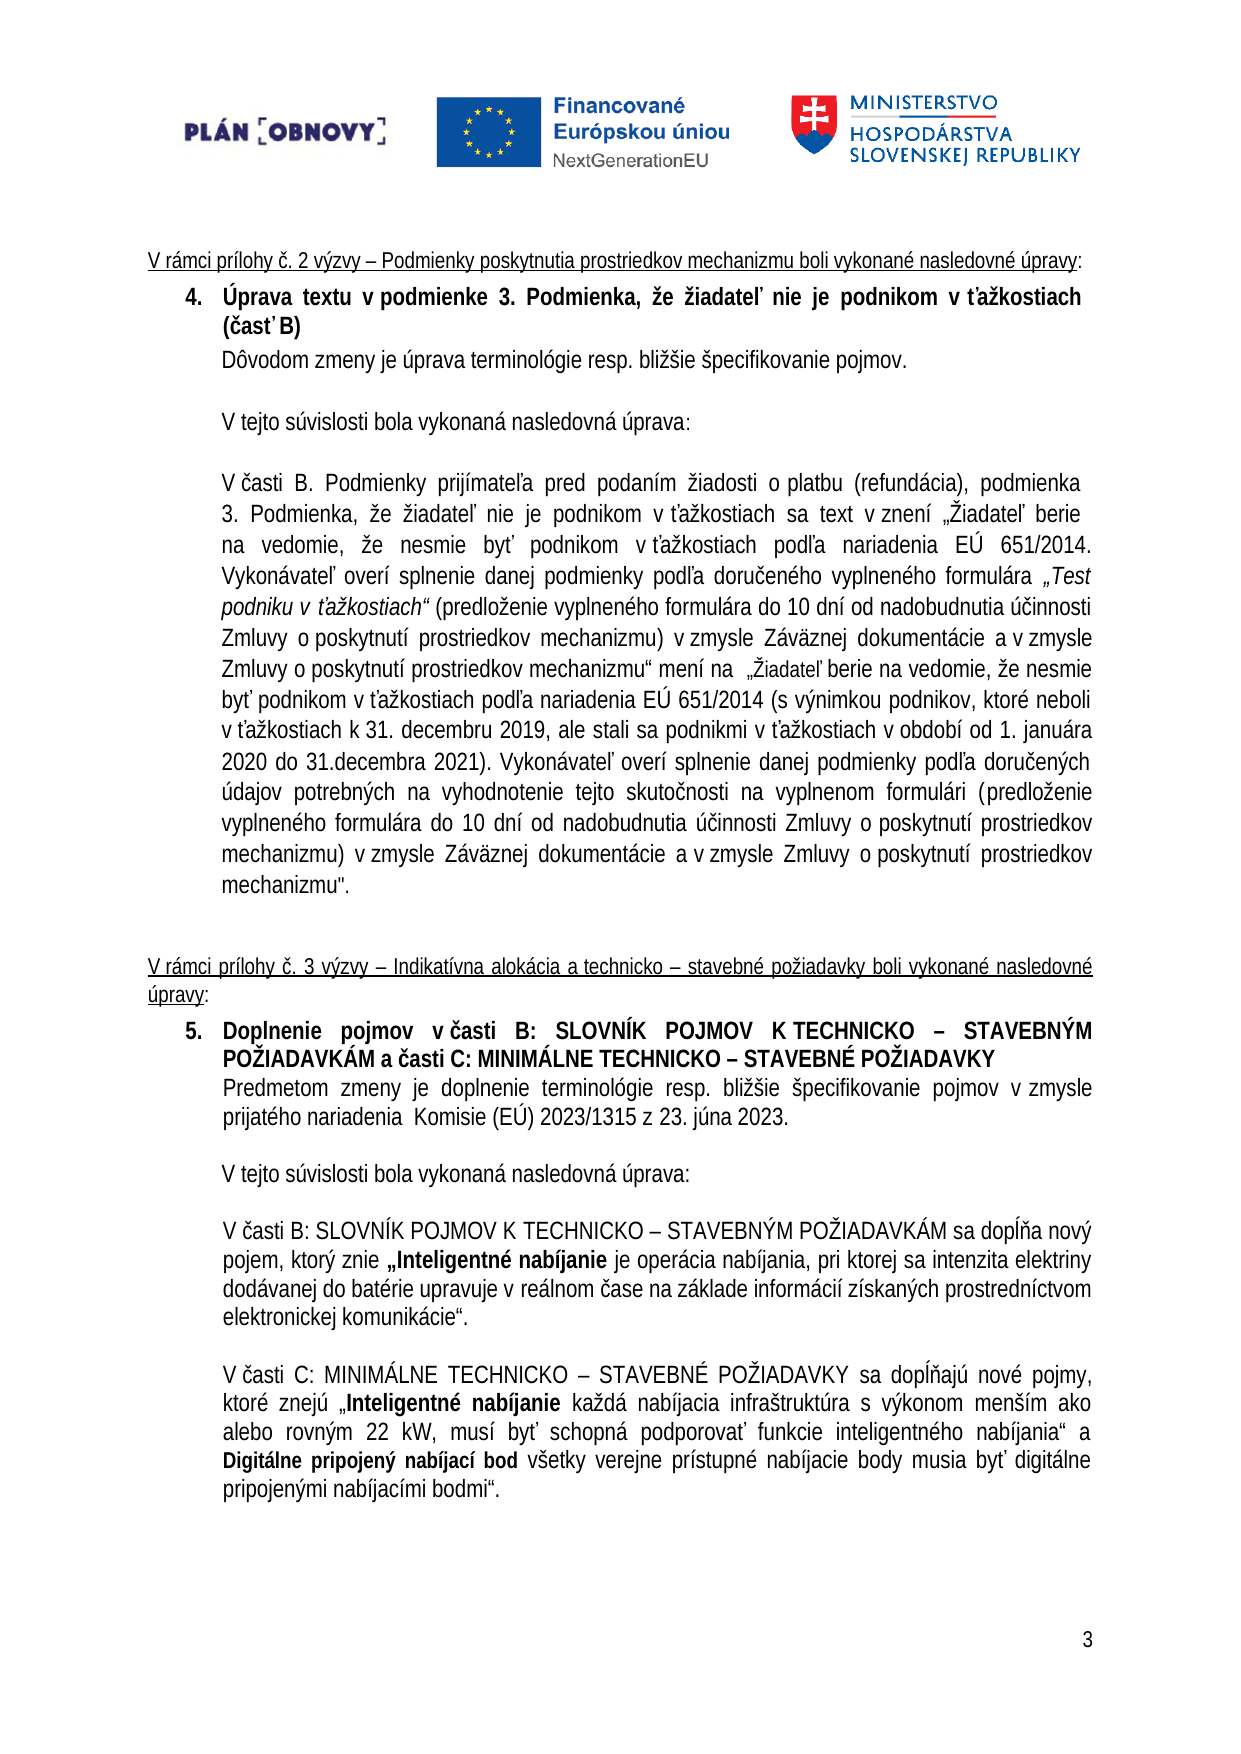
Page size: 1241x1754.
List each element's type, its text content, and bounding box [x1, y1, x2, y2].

list V časti C: MINIMÁLNE TECHNICKO – STAVEBNÉ POŽIADAVKY sa dopĺňajú nové pojmy, ktoré znejú „Inteligentné nabíjanie každá nabíjacia infraštruktúra s výkonom menším ako alebo rovným 22 kW, musí byť schopná podporovať funkcie inteligentného nabíjania“ a Digitálne pripojený nabíjací bod všetky verejne prístupné nabíjacie body musia byť digitálne pripojenými nabíjacími bodmi“. [223, 1359, 1093, 1503]
list V časti B: SLOVNÍK POJMOV K TECHNICKO – STAVEBNÝM POŽIADAVKÁM sa dopĺňa nový pojem, ktorý znie „Inteligentné nabíjanie je operácia nabíjania, pri ktorej sa intenzita elektriny dodávanej do batérie upravuje v reálnom čase na základe informácií získaných prostredníctvom elektronickej komunikácie“. [223, 1216, 1093, 1331]
text V rámci prílohy č. 2 výzvy – Podmienky poskytnutia prostriedkov mechanizmu boli vykonané nasledovné úpravy: [148, 247, 1093, 274]
text V rámci prílohy č. 3 výzvy – Indikatívna alokácia a technicko – stavebné požiadavky boli vykonané nasledovné úpravy: [148, 953, 1093, 975]
text V časti B. Podmienky prijímateľa pred podaním žiadosti o platbu (refundácia), podmienka 3. Podmienka, že žiadateľ nie je podnikom v ťažkostiach sa text v znení „Žiadateľ berie na vedomie, že nesmie byť podnikom v ťažkostiach podľa nariadenia EÚ 651/2014. Vykonávateľ overí splnenie danej podmienky podľa doručeného vyplneného formulára „Test podniku v ťažkostiach“ (predloženie vyplneného formulára do 10 dní od nadobudnutia účinnosti Zmluvy o poskytnutí prostriedkov mechanizmu) v zmysle Záväznej dokumentácie a v zmysle Zmluvy o poskytnutí prostriedkov mechanizmu“ mení na „Žiadateľ berie na vedomie, že nesmie byť podnikom v ťažkostiach podľa nariadenia EÚ 651/2014 (s výnimkou podnikov, ktoré neboli v ťažkostiach k 31. decembru 2019, ale stali sa podnikmi v ťažkostiach v období od 1. januára 2020 do 31.decembra 2021). Vykonávateľ overí splnenie danej podmienky podľa doručených údajov potrebných na vyhodnotenie tejto skutočnosti na vyplnenom formulári (predloženie vyplneného formulára do 10 dní od nadobudnutia účinnosti Zmluvy o poskytnutí prostriedkov mechanizmu) v zmysle Záväznej dokumentácie a v zmysle Zmluvy o poskytnutí prostriedkov mechanizmu". [221, 468, 1093, 899]
text V rámci prílohy č. 3 výzvy – Indikatívna alokácia a technicko – stavebné požiadavky boli vykonané nasledovné úpravy: [148, 977, 1093, 1007]
list Predmetom zmeny je doplnenie terminológie resp. bližšie špecifikovanie pojmov v zmysle prijatého nariadenia Komisie (EÚ) 2023/1315 z 23. júna 2023. [223, 1073, 1093, 1130]
list Úprava textu v podmienke 3. Podmienka, že žiadateľ nie je podnikom v ťažkostiach (časť B) [185, 282, 1093, 339]
picture [789, 93, 1082, 168]
picture [155, 76, 768, 185]
text Dôvodom zmeny je úprava terminológie resp. bližšie špecifikovanie pojmov. [185, 346, 1093, 374]
text V tejto súvislosti bola vykonaná nasledovná úprava: [148, 407, 1093, 435]
list Doplnenie pojmov v časti B: SLOVNÍK POJMOV K TECHNICKO – STAVEBNÝM POŽIADAVKÁM a časti C: MINIMÁLNE TECHNICKO – STAVEBNÉ POŽIADAVKY [185, 1016, 1093, 1073]
list V tejto súvislosti bola vykonaná nasledovná úprava: [221, 1159, 1093, 1188]
